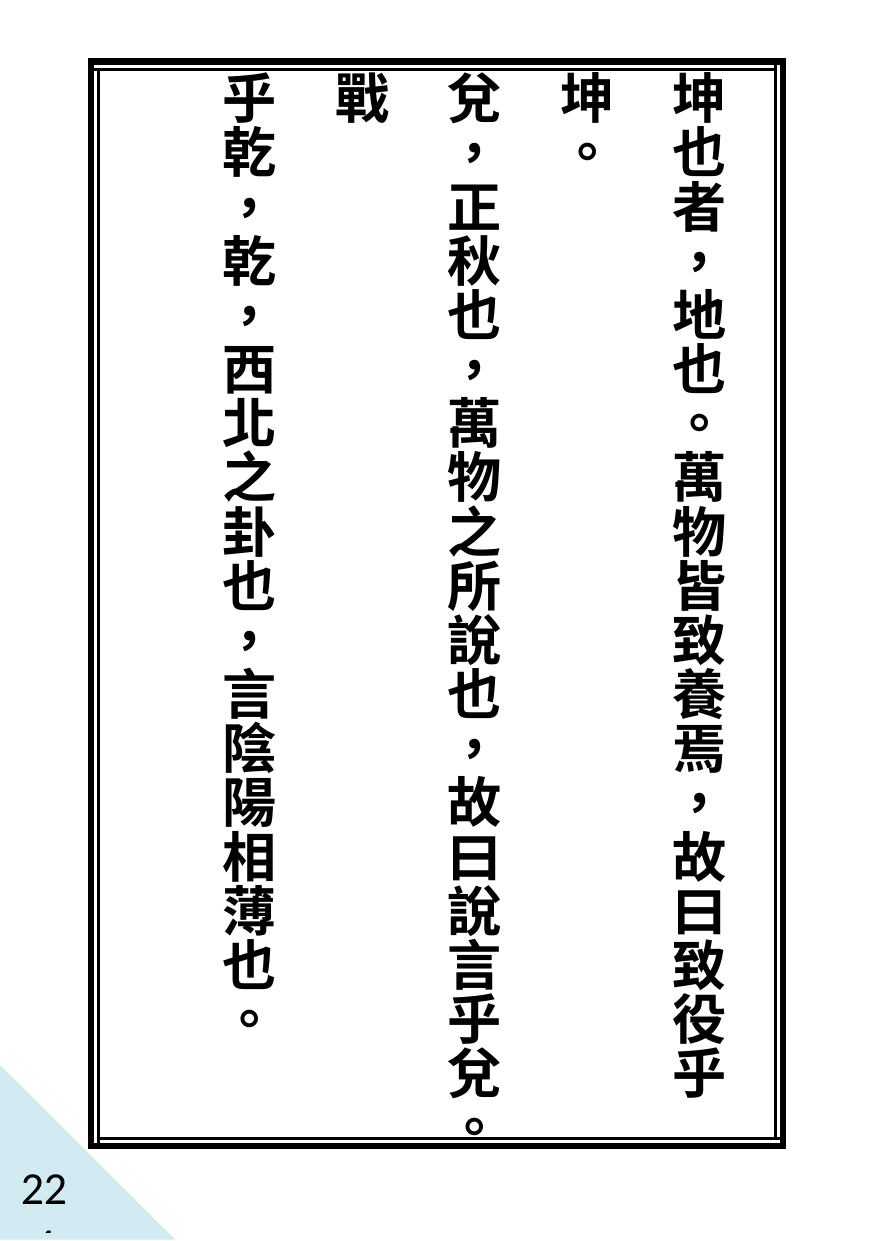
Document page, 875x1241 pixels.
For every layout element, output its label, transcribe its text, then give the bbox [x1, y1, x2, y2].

text 兌，正秋也，萬物之所說也，故曰說言乎兌。戰 [306, 71, 531, 1111]
text 乎乾，乾，西北之卦也，言陰陽相薄也。 [193, 71, 306, 1111]
text 坤也者，地也。萬物皆致養焉，故曰致役乎坤。 [531, 71, 756, 1111]
